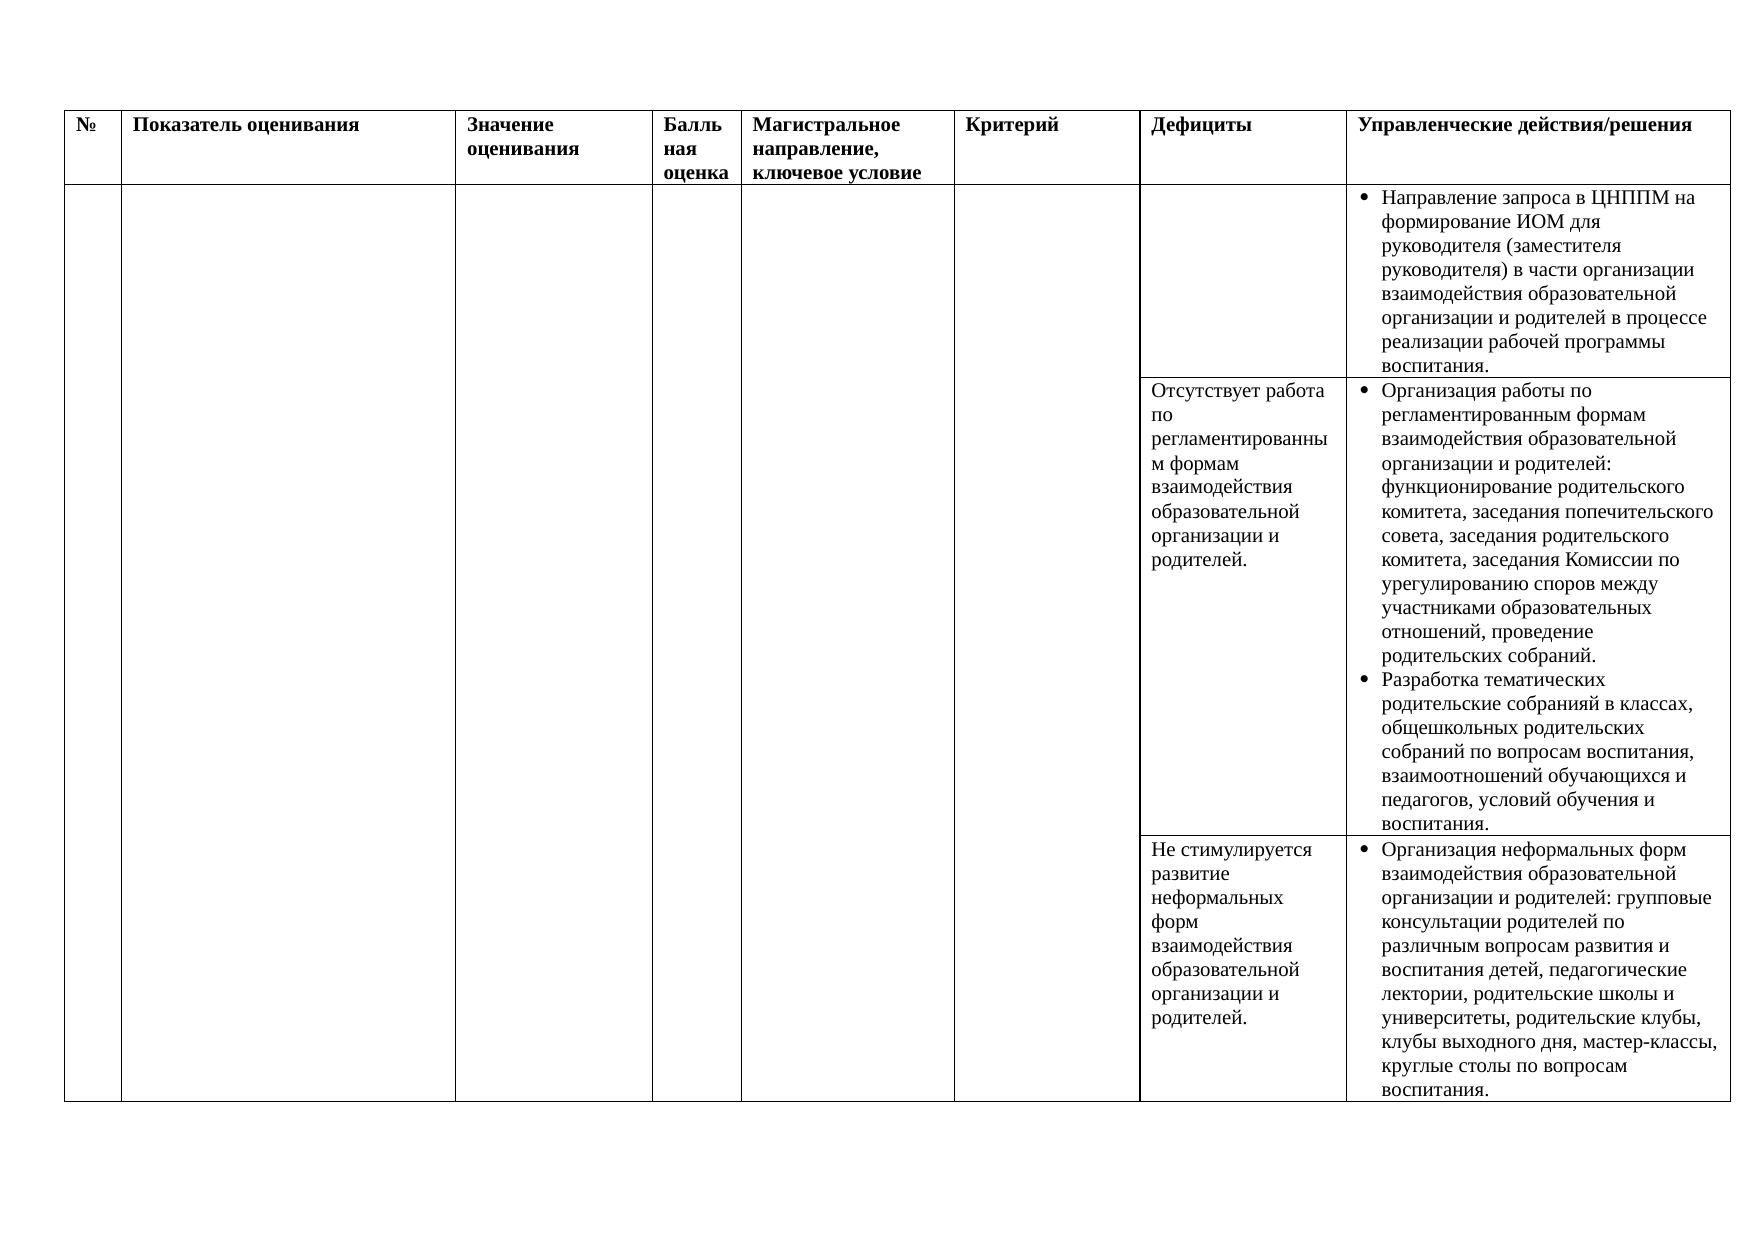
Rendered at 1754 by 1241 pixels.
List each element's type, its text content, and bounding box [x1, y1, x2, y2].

table_cell Отсутствует работа по регламентированным формам взаимодействия образовательной организации и родителей. [1141, 378, 1346, 835]
table_cell Организация неформальных форм взаимодействия образовательной организации и родителей: групповые консультации родителей по различным вопросам развития и воспитания детей, педагогические лектории, родительские школы и университеты, родительские клубы, клубы выходного дня, мастер-классы, круглые столы по вопросам воспитания. [1347, 836, 1730, 1101]
table_cell Не стимулируется развитие неформальных форм взаимодействия образовательной организации и родителей. [1141, 836, 1346, 1101]
table_header Показатель оценивания [122, 111, 455, 184]
table_cell Организация работы по регламентированным формам взаимодействия образовательной организации и родителей: функционирование родительского комитета, заседания попечительского совета, заседания родительского комитета, заседания Комиссии по урегулированию споров между участниками образовательных отношений, проведение родительских собраний. Разработка тематических родительские собранияй в классах, общешкольных родительских собраний по вопросам воспитания, взаимоотношений обучающихся и педагогов, условий обучения и воспитания. [1347, 378, 1730, 835]
table_header Балльная оценка [653, 111, 741, 184]
table_header Значение оценивания [456, 111, 652, 184]
table_header Критерий [955, 111, 1139, 184]
table_header Дефициты [1141, 111, 1346, 184]
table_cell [1141, 185, 1346, 377]
table_header № [65, 111, 121, 184]
table_header Управленческие действия/решения [1347, 111, 1730, 184]
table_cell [1347, 185, 1730, 377]
table_header Магистральное направление, ключевое условие [742, 111, 954, 184]
